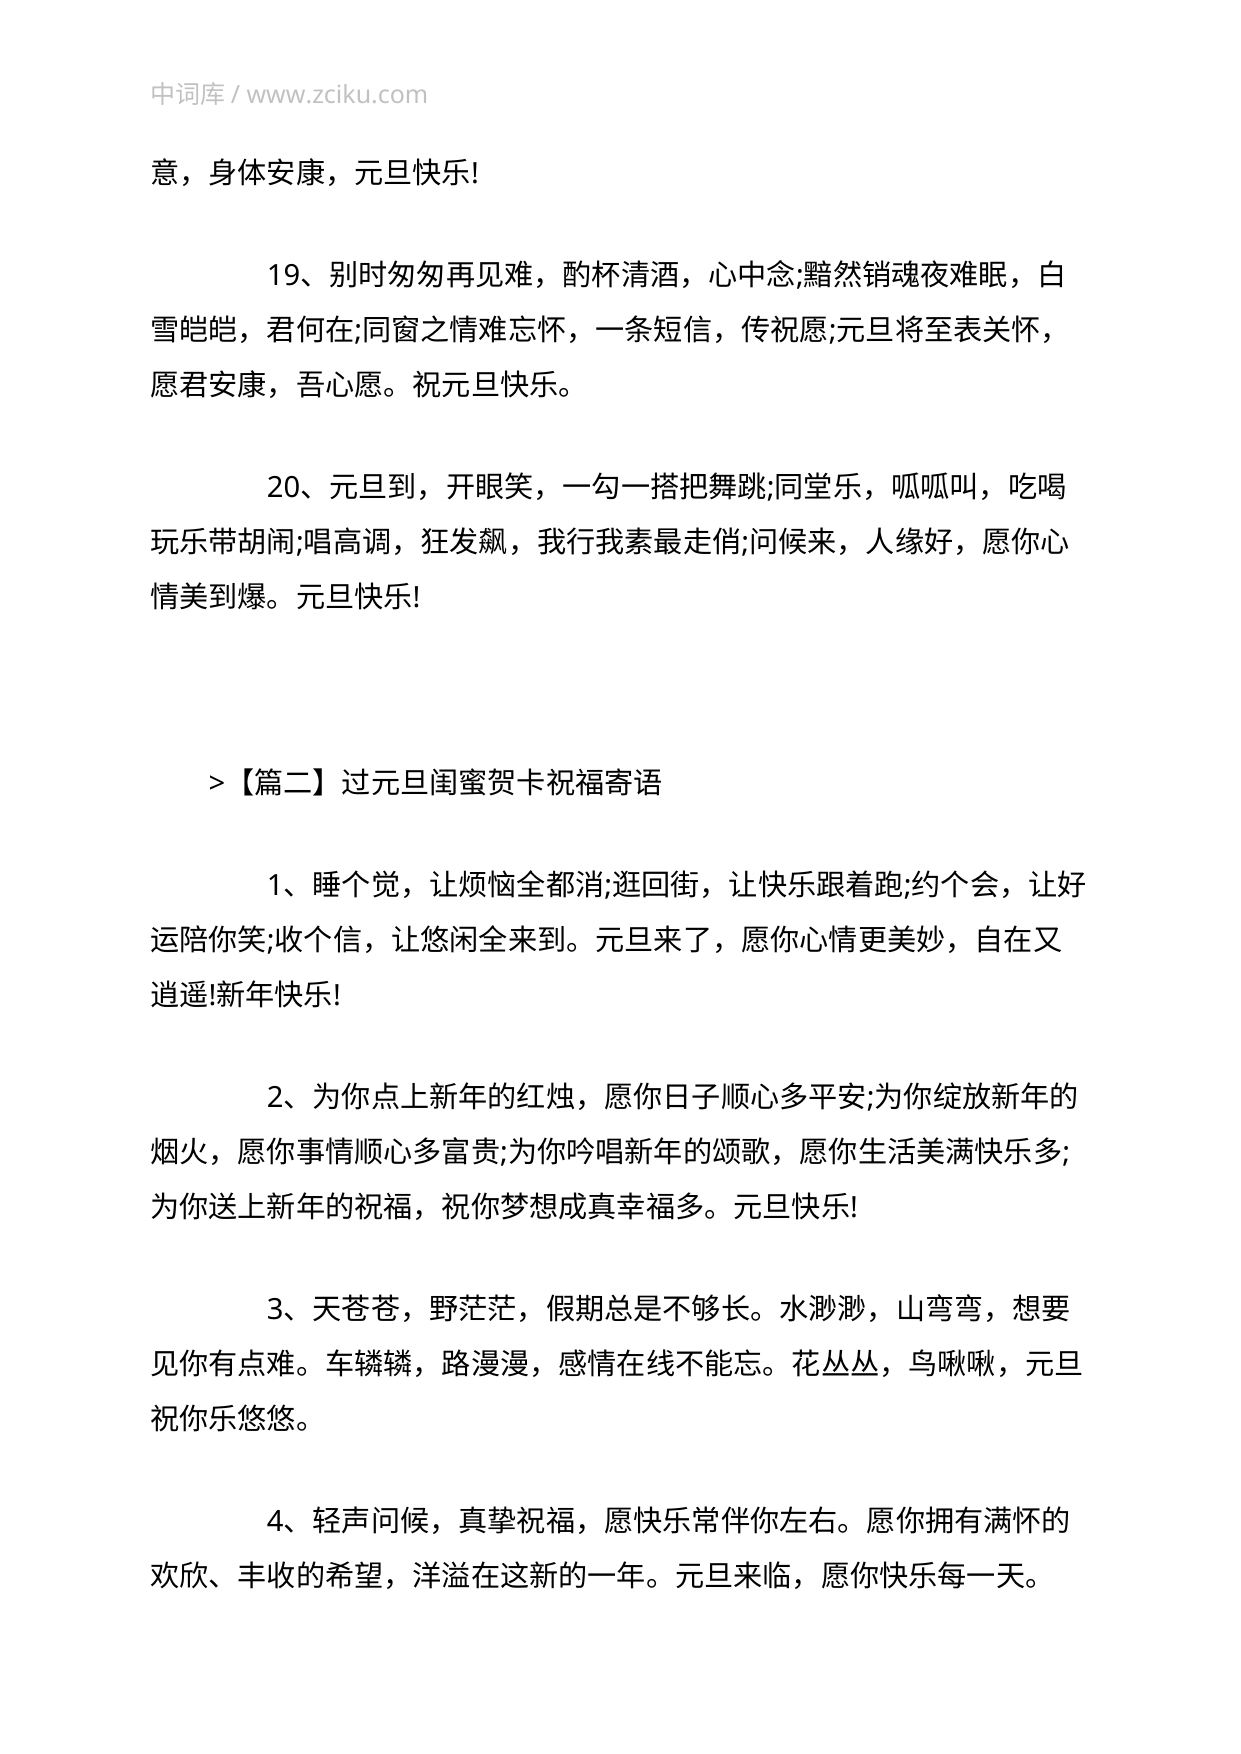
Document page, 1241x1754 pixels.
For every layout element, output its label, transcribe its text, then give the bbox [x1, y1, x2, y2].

text 20、元旦到，开眼笑，一勾一搭把舞跳;同堂乐，呱呱叫，吃喝玩乐带胡闹;唱高调，狂发飙，我行我素最走俏;问候来，人缘好，愿你心情美到爆。元旦快乐! [150, 464, 1090, 616]
text 2、为你点上新年的红烛，愿你日子顺心多平安;为你绽放新年的烟火，愿你事情顺心多富贵;为你吟唱新年的颂歌，愿你生活美满快乐多;为你送上新年的祝福，祝你梦想成真幸福多。元旦快乐! [150, 1074, 1090, 1226]
text >【篇二】过元旦闺蜜贺卡祝福寄语 [150, 760, 1090, 802]
text 3、天苍苍，野茫茫，假期总是不够长。水渺渺，山弯弯，想要见你有点难。车辚辚，路漫漫，感情在线不能忘。花丛丛，鸟啾啾，元旦祝你乐悠悠。 [150, 1286, 1090, 1438]
text 4、轻声问候，真挚祝福，愿快乐常伴你左右。愿你拥有满怀的欢欣、丰收的希望，洋溢在这新的一年。元旦来临，愿你快乐每一天。 [150, 1497, 1090, 1595]
text 1、睡个觉，让烦恼全都消;逛回街，让快乐跟着跑;约个会，让好运陪你笑;收个信，让悠闲全来到。元旦来了，愿你心情更美妙，自在又逍遥!新年快乐! [150, 862, 1090, 1014]
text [150, 150, 1090, 192]
text 19、别时匆匆再见难，酌杯清酒，心中念;黯然销魂夜难眠，白雪皑皑，君何在;同窗之情难忘怀，一条短信，传祝愿;元旦将至表关怀，愿君安康，吾心愿。祝元旦快乐。 [150, 252, 1090, 404]
